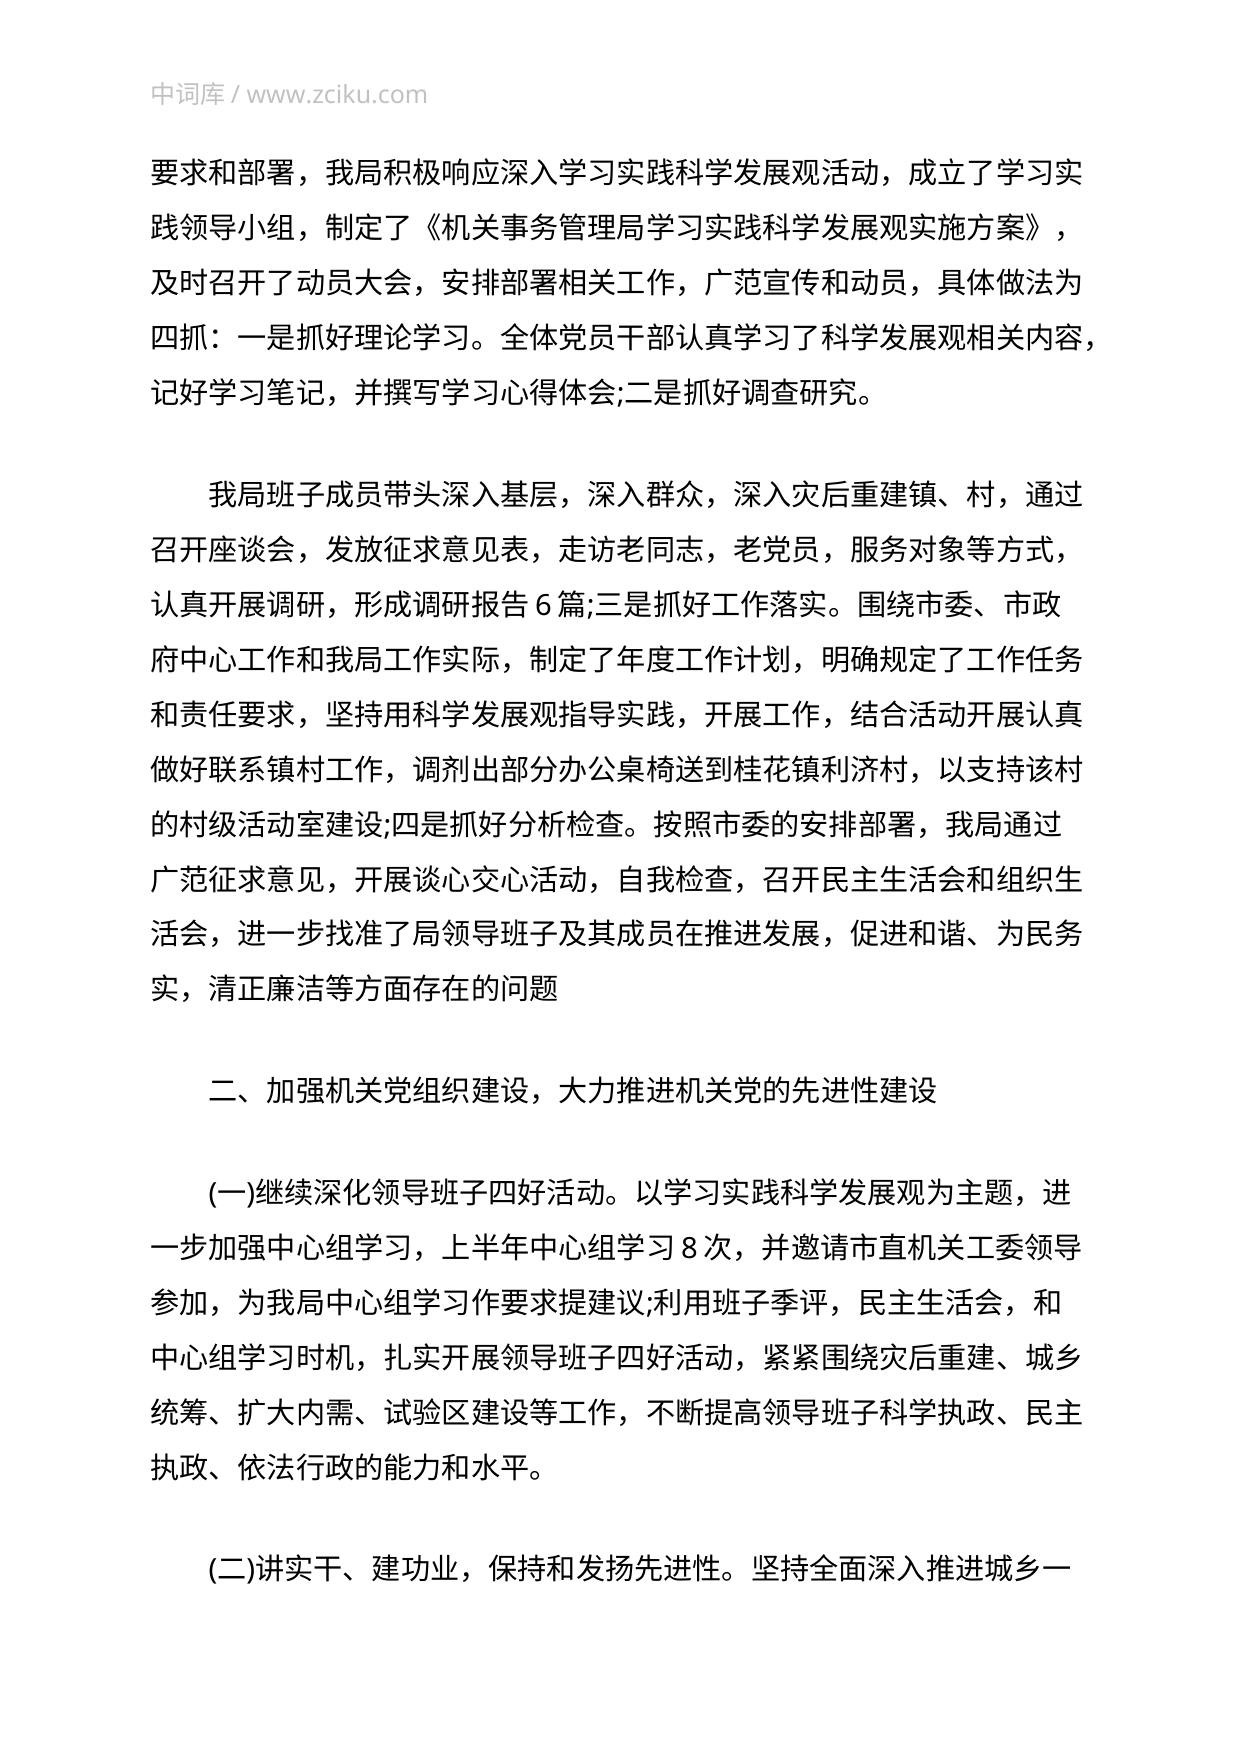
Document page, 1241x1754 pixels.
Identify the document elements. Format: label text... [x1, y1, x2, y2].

text 二、加强机关党组织建设，大力推进机关党的先进性建设 [150, 1068, 1090, 1110]
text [150, 150, 1090, 412]
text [150, 1546, 1090, 1588]
text (一)继续深化领导班子四好活动。以学习实践科学发展观为主题，进一步加强中心组学习，上半年中心组学习8次，并邀请市直机关工委领导参加，为我局中心组学习作要求提建议;利用班子季评，民主生活会，和中心组学习时机，扎实开展领导班子四好活动，紧紧围绕灾后重建、城乡统筹、扩大内需、试验区建设等工作，不断提高领导班子科学执政、民主执政、依法行政的能力和水平。 [150, 1169, 1090, 1486]
text 我局班子成员带头深入基层，深入群众，深入灾后重建镇、村，通过召开座谈会，发放征求意见表，走访老同志，老党员，服务对象等方式，认真开展调研，形成调研报告6篇;三是抓好工作落实。围绕市委、市政府中心工作和我局工作实际，制定了年度工作计划，明确规定了工作任务和责任要求，坚持用科学发展观指导实践，开展工作，结合活动开展认真做好联系镇村工作，调剂出部分办公桌椅送到桂花镇利济村，以支持该村的村级活动室建设;四是抓好分析检查。按照市委的安排部署，我局通过广范征求意见，开展谈心交心活动，自我检查，召开民主生活会和组织生活会，进一步找准了局领导班子及其成员在推进发展，促进和谐、为民务实，清正廉洁等方面存在的问题 [150, 472, 1090, 1008]
